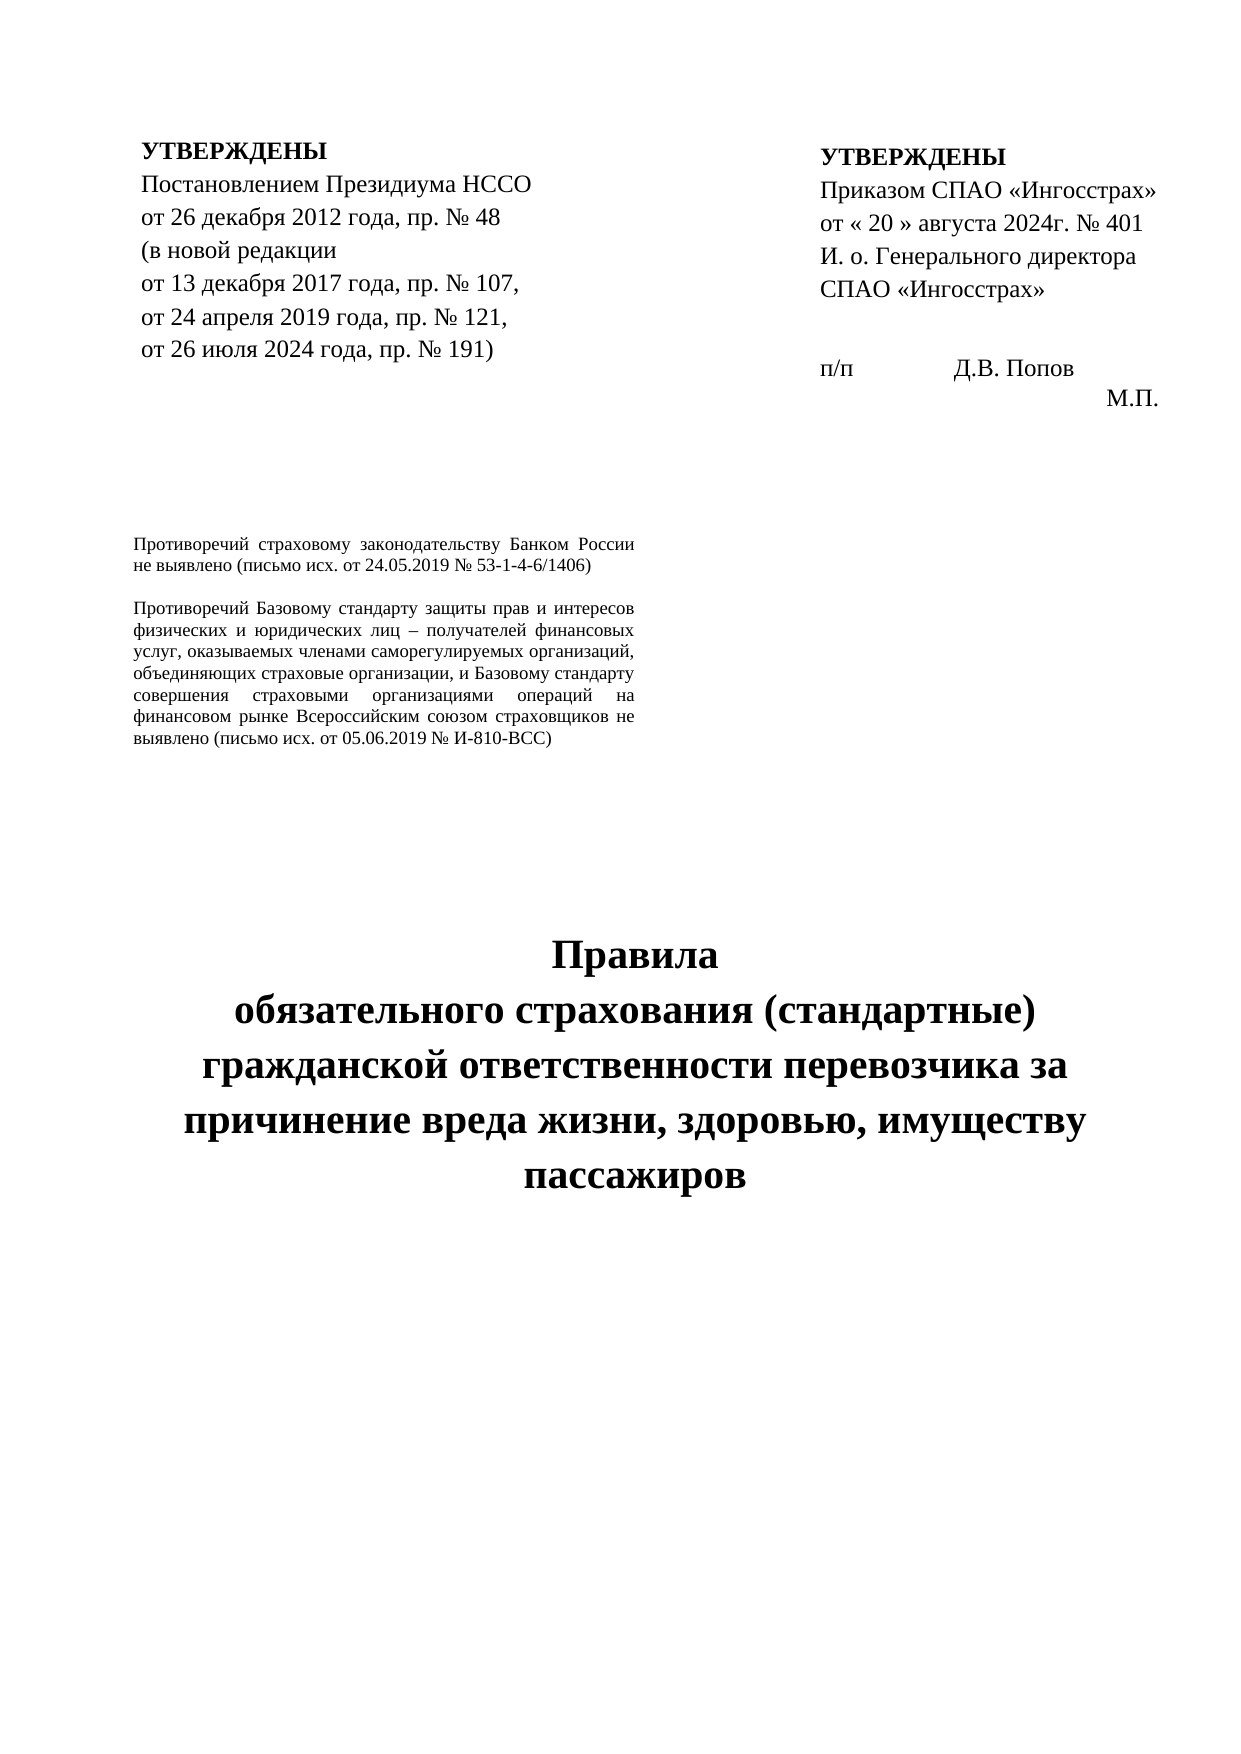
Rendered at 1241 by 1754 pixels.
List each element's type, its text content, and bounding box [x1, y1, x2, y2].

text Противоречий страховому законодательству Банком России не выявлено (письмо исх. от 24.05.2019 № 53-1-4-6/1406) [133, 532, 635, 576]
text Противоречий Базовому стандарту защиты прав и интересов физических и юридических лиц – получателей финансовых услуг, оказываемых членами саморегулируемых организаций, объединяющих страховые организации, и Базовому стандарту совершения страховыми организациями операций на финансовом рынке Всероссийским союзом страховщиков не выявлено (письмо исх. от 05.06.2019 № И-810-ВСС) [133, 597, 635, 748]
text Правила [103, 929, 1167, 977]
table_header УТВЕРЖДЕНЫ Приказом СПАО «Ингосстрах» от « 20 » августа 2024г. № 401 И. о. Генерального директора СПАО «Ингосстрах» п/п Д.В. Попов М.П. [661, 104, 1221, 431]
table_header УТВЕРЖДЕНЫ Постановлением Президиума НССО от 26 декабря 2012 года, пр. № 48 (в новой редакции от 13 декабря 2017 года, пр. № 107, от 24 апреля 2019 года, пр. № 121, от 26 июля 2024 года, пр. № 191) [130, 104, 661, 431]
text гражданской ответственности перевозчика за причинение вреда жизни, здоровью, имуществу пассажиров [103, 1039, 1167, 1198]
text обязательного страхования (стандартные) [103, 984, 1167, 1032]
